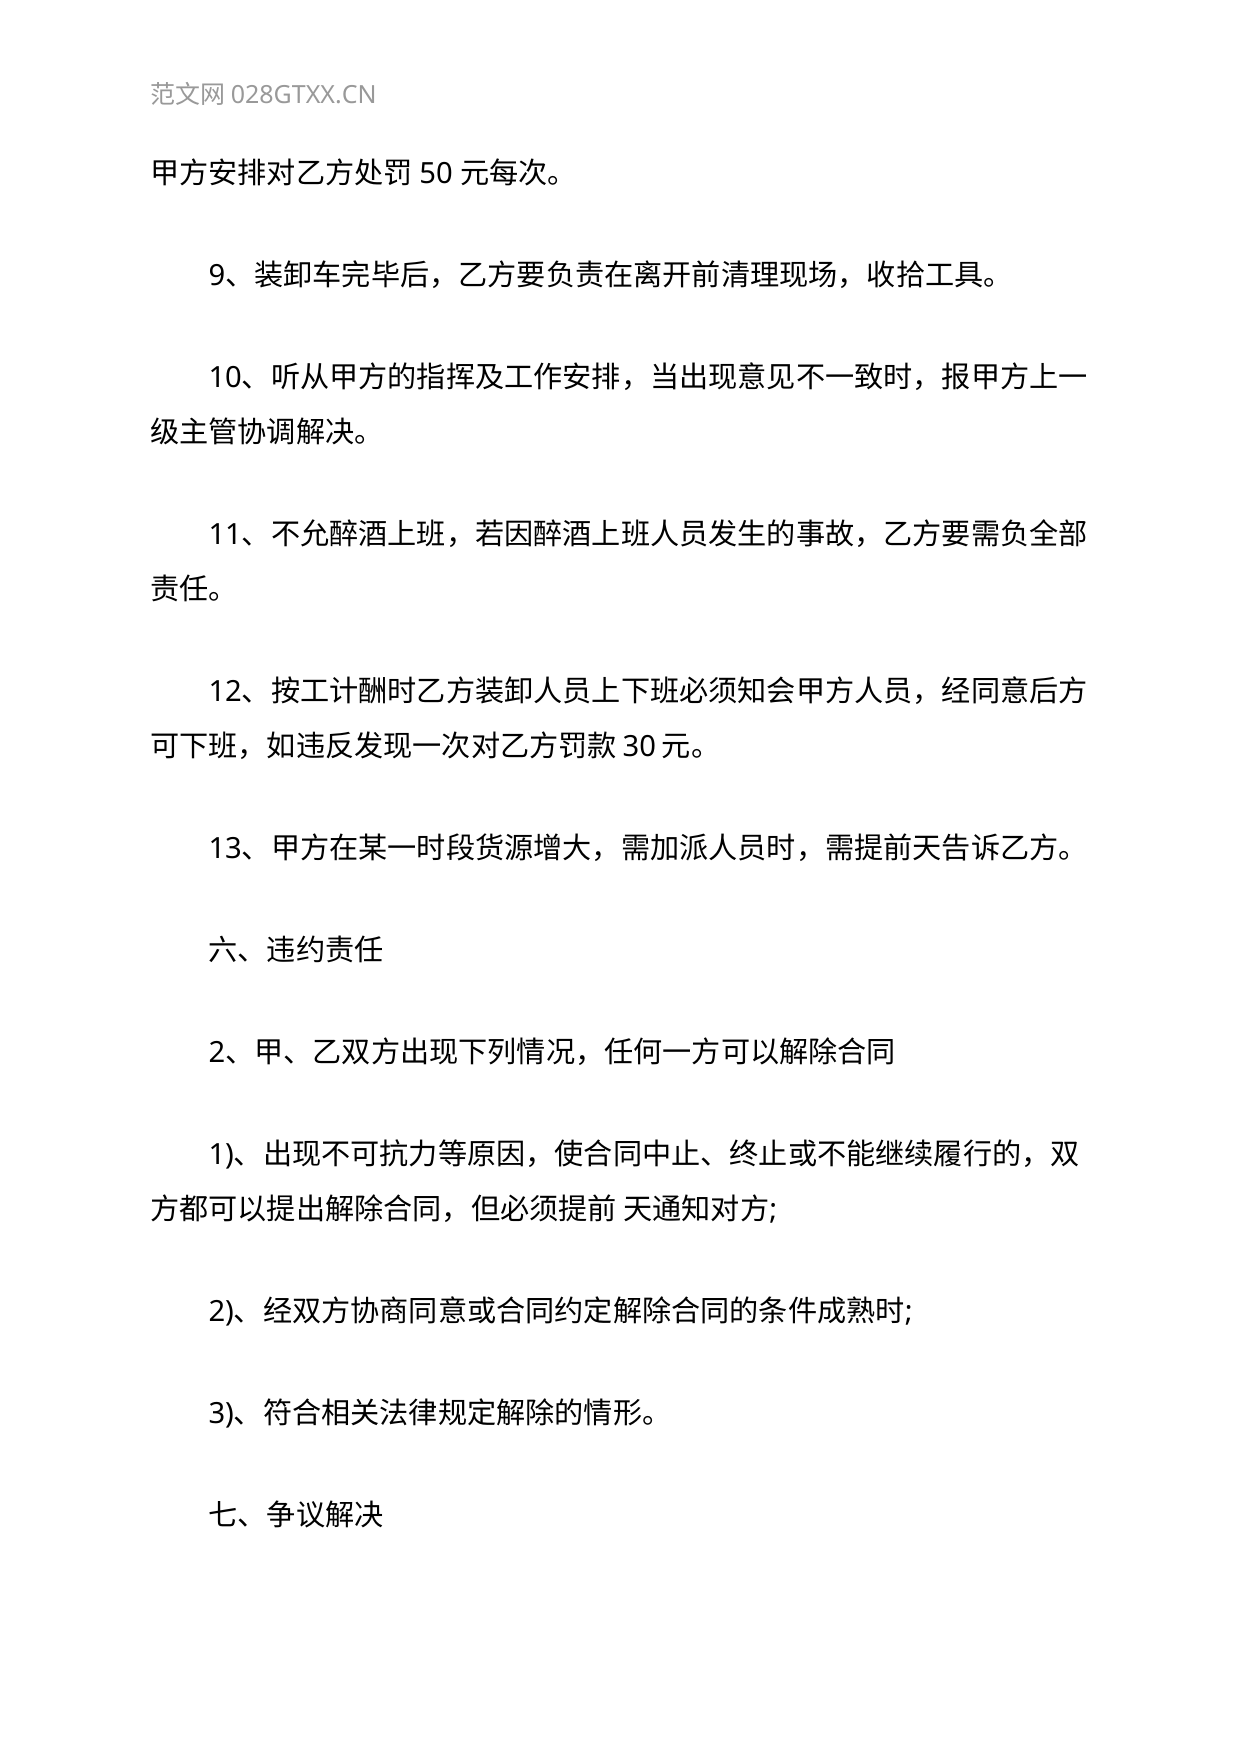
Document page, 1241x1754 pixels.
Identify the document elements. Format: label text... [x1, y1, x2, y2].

text 12、按工计酬时乙方装卸人员上下班必须知会甲方人员，经同意后方可下班，如违反发现一次对乙方罚款30元。 [150, 667, 1090, 765]
text 13、甲方在某一时段货源增大，需加派人员时，需提前天告诉乙方。 [150, 824, 1090, 867]
text 9、装卸车完毕后，乙方要负责在离开前清理现场，收拾工具。 [150, 252, 1090, 294]
text 六、违约责任 [150, 926, 1090, 969]
text 七、争议解决 [150, 1491, 1090, 1533]
text 3)、符合相关法律规定解除的情形。 [150, 1389, 1090, 1432]
text 1)、出现不可抗力等原因，使合同中止、终止或不能继续履行的，双方都可以提出解除合同，但必须提前 天通知对方; [150, 1130, 1090, 1228]
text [150, 150, 1090, 192]
text 2)、经双方协商同意或合同约定解除合同的条件成熟时; [150, 1287, 1090, 1329]
text 2、甲、乙双方出现下列情况，任何一方可以解除合同 [150, 1028, 1090, 1071]
text 11、不允醉酒上班，若因醉酒上班人员发生的事故，乙方要需负全部责任。 [150, 511, 1090, 608]
text 10、听从甲方的指挥及工作安排，当出现意见不一致时，报甲方上一级主管协调解决。 [150, 354, 1090, 451]
